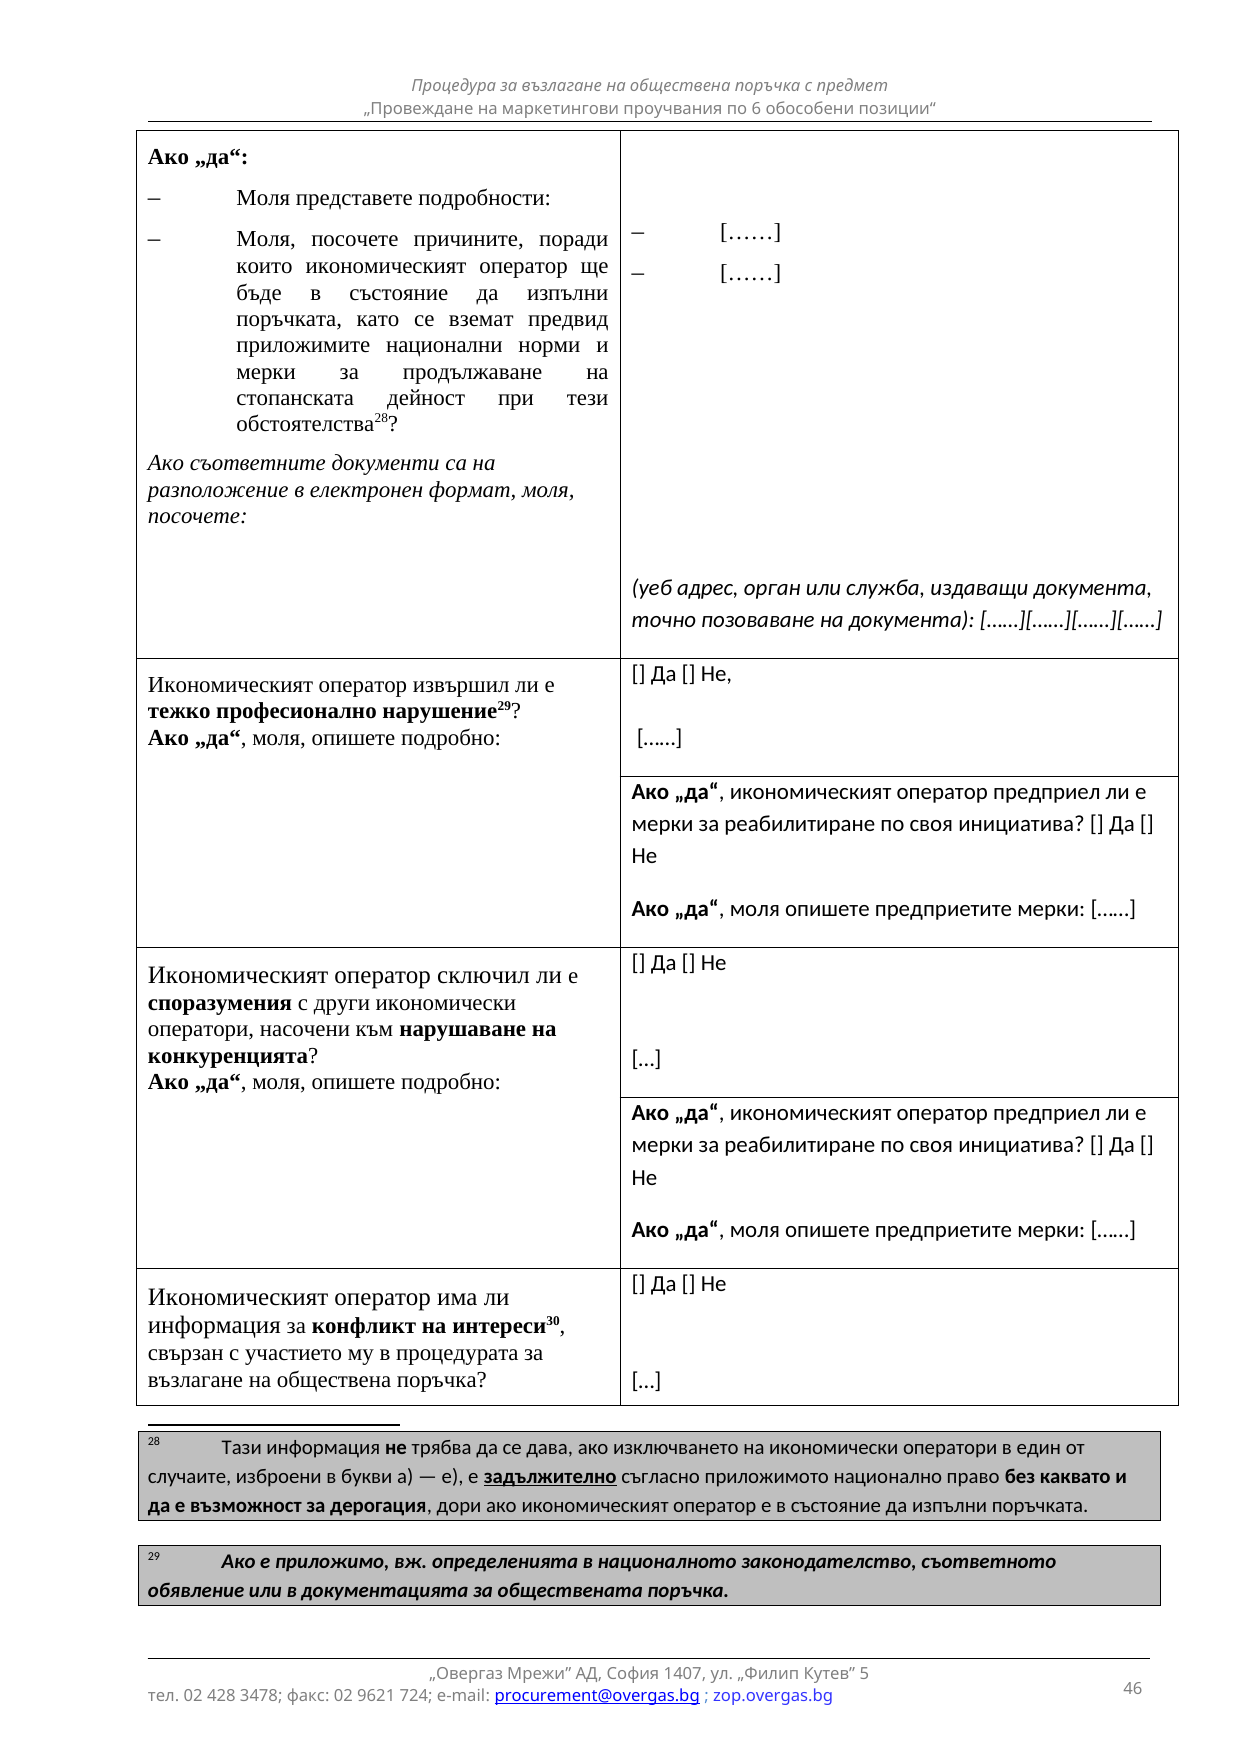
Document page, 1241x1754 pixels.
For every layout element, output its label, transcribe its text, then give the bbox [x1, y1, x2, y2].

table_cell Ако „да“, икономическият оператор предприел ли е мерки за реабилитиране по своя инициатива? [] Да [] Не Ако „да“, моля опишете предприетите мерки: [……] [621, 1098, 1178, 1268]
table_cell [] Да [] Не […] [621, 948, 1178, 1097]
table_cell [137, 131, 620, 658]
table_cell Ако „да“, икономическият оператор предприел ли е мерки за реабилитиране по своя инициатива? [] Да [] Не Ако „да“, моля опишете предприетите мерки: [……] [621, 777, 1178, 947]
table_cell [137, 1269, 620, 1405]
table_cell [] Да [] Не […] [621, 1269, 1178, 1405]
table_cell Икономическият оператор сключил ли е споразумения с други икономически оператори, насочени към нарушаване на конкуренцията? Ако „да“, моля, опишете подробно: [137, 948, 620, 1268]
table_cell Икономическият оператор извършил ли е тежко професионално нарушение? Ако „да“, моля, опишете подробно: [137, 659, 620, 947]
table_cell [621, 131, 1178, 658]
table_cell [] Да [] Не, [……] [621, 659, 1178, 776]
